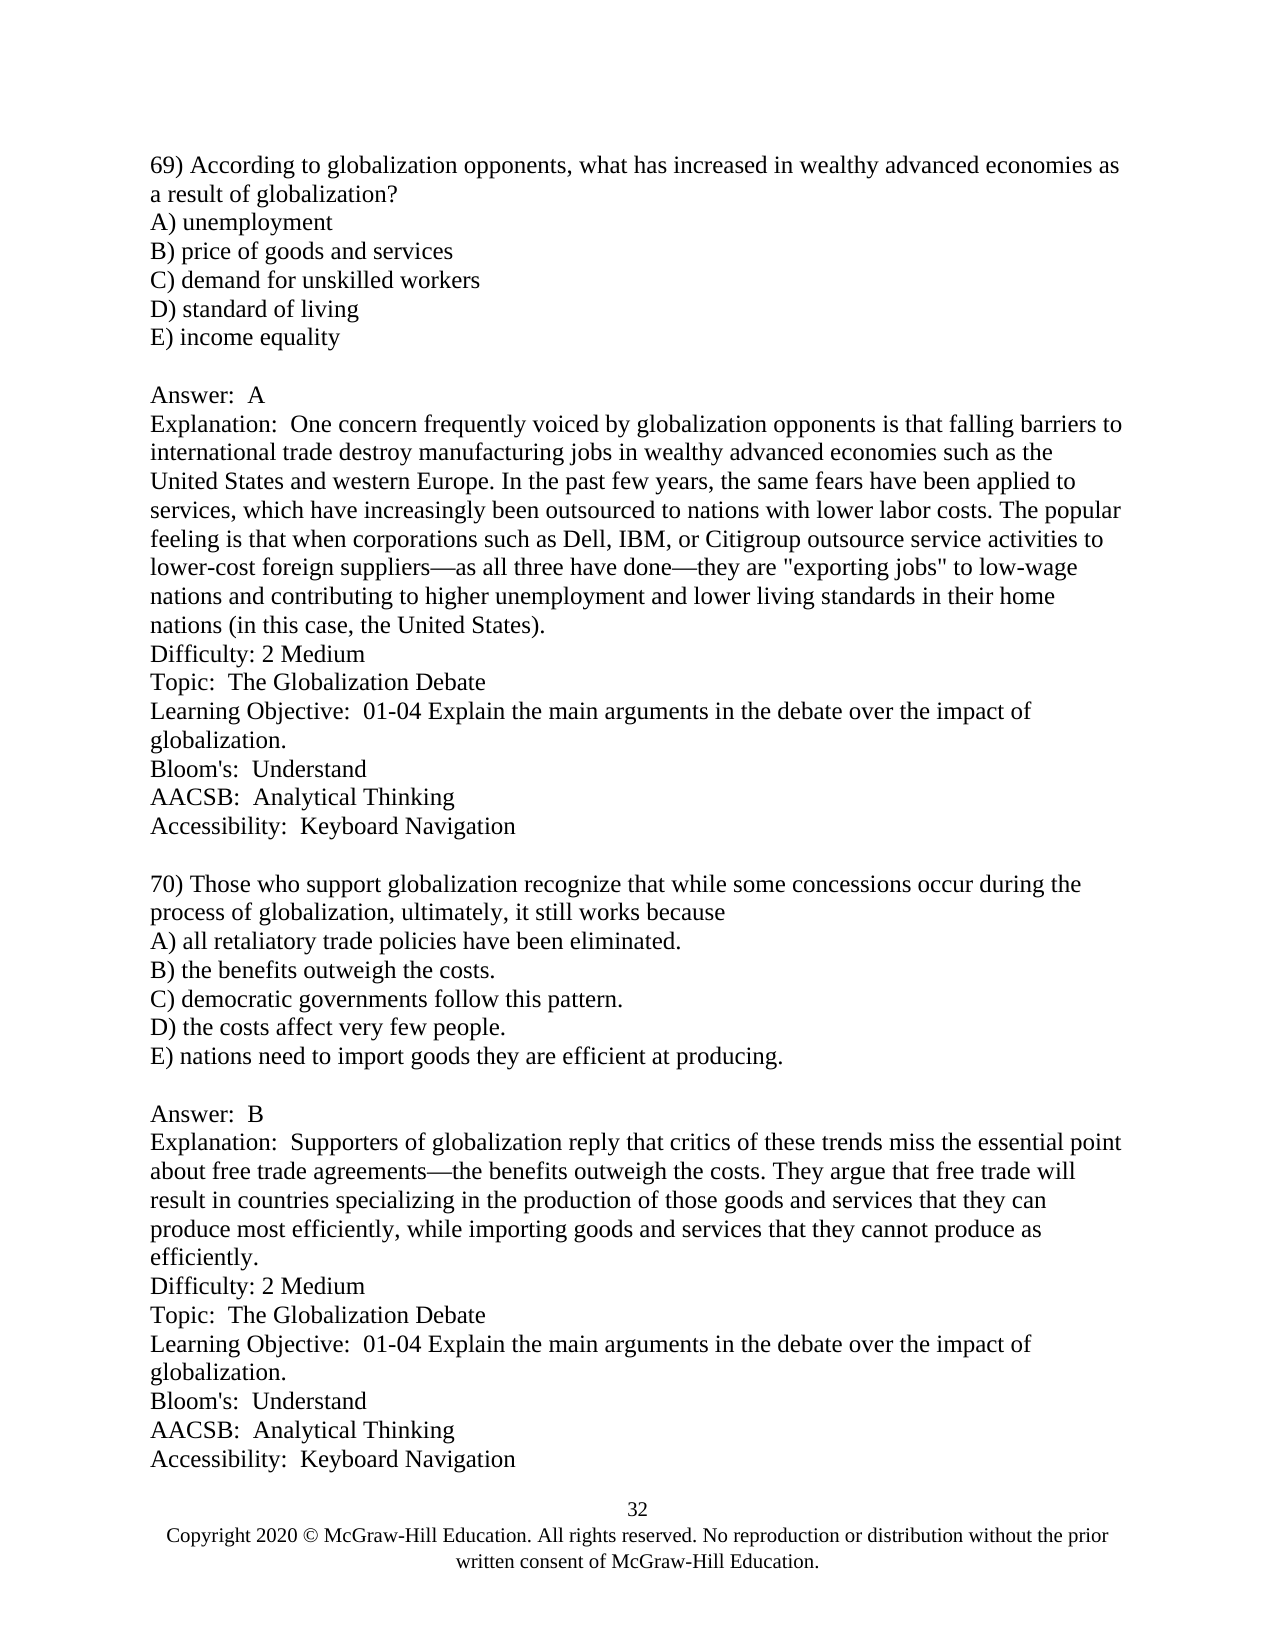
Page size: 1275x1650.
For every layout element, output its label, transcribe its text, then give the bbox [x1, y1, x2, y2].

text A) all retaliatory trade policies have been eliminated. [150, 926, 1125, 955]
text Difficulty: 2 Medium [150, 639, 1125, 667]
text Topic: The Globalization Debate [150, 1300, 1125, 1329]
text AACSB: Analytical Thinking [150, 782, 1125, 811]
text C) democratic governments follow this pattern. [150, 984, 1125, 1012]
text Explanation: One concern frequently voiced by globalization opponents is that falling barriers to international trade destroy manufacturing jobs in wealthy advanced economies such as the United States and western Europe. In the past few years, the same fears have been applied to services, which have increasingly been outsourced to nations with lower labor costs. The popular feeling is that when corporations such as Dell, IBM, or Citigroup outsource service activities to lower-cost foreign suppliers—as all three have done—they are "exporting jobs" to low-wage nations and contributing to higher unemployment and lower living standards in their home nations (in this case, the United States). [150, 409, 1125, 639]
text B) price of goods and services [150, 236, 1125, 265]
text Learning Objective: 01-04 Explain the main arguments in the debate over the impact of globalization. [150, 1329, 1125, 1386]
text Topic: The Globalization Debate [150, 667, 1125, 696]
text E) income equality [150, 322, 1125, 351]
text B) the benefits outweigh the costs. [150, 955, 1125, 984]
text Bloom's: Understand [150, 754, 1125, 782]
text Accessibility: Keyboard Navigation [150, 811, 1125, 840]
text C) demand for unskilled workers [150, 265, 1125, 294]
text D) standard of living [150, 294, 1125, 322]
text Answer: A [150, 380, 1125, 409]
text Difficulty: 2 Medium [150, 1271, 1125, 1300]
text A) unemployment [150, 207, 1125, 236]
text 70) Those who support globalization recognize that while some concessions occur during the process of globalization, ultimately, it still works because [150, 869, 1125, 926]
text AACSB: Analytical Thinking [150, 1415, 1125, 1444]
text 69) According to globalization opponents, what has increased in wealthy advanced economies as a result of globalization? [150, 150, 1125, 207]
text Answer: B [150, 1099, 1125, 1127]
text Explanation: Supporters of globalization reply that critics of these trends miss the essential point about free trade agreements—the benefits outweigh the costs. They argue that free trade will result in countries specializing in the production of those goods and services that they can produce most efficiently, while importing goods and services that they cannot produce as efficiently. [150, 1127, 1125, 1271]
text Accessibility: Keyboard Navigation [150, 1444, 1125, 1472]
text Learning Objective: 01-04 Explain the main arguments in the debate over the impact of globalization. [150, 696, 1125, 754]
text E) nations need to import goods they are efficient at producing. [150, 1041, 1125, 1070]
text Bloom's: Understand [150, 1386, 1125, 1415]
text D) the costs affect very few people. [150, 1012, 1125, 1041]
